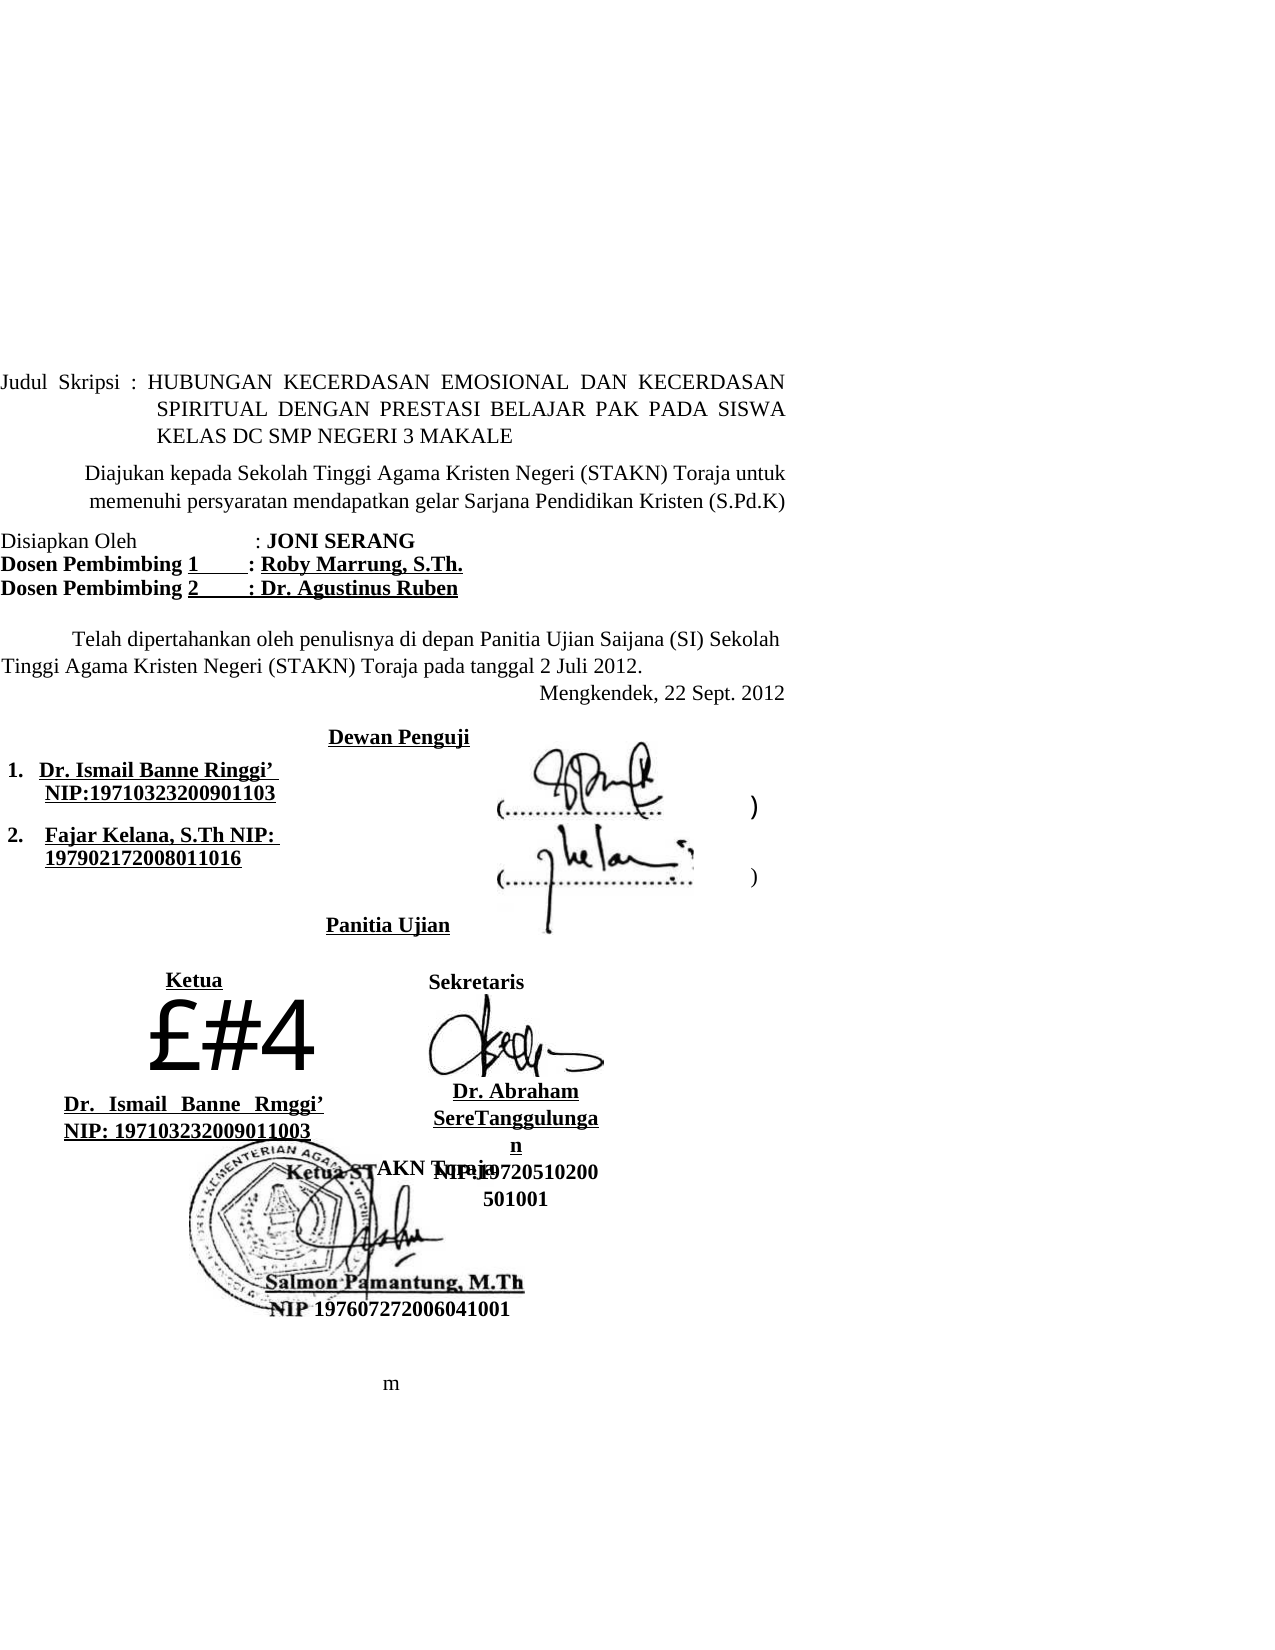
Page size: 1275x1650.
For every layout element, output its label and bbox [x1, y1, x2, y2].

picture [189, 1138, 525, 1317]
picture [428, 994, 604, 1077]
picture [497, 823, 694, 935]
picture [497, 741, 664, 821]
